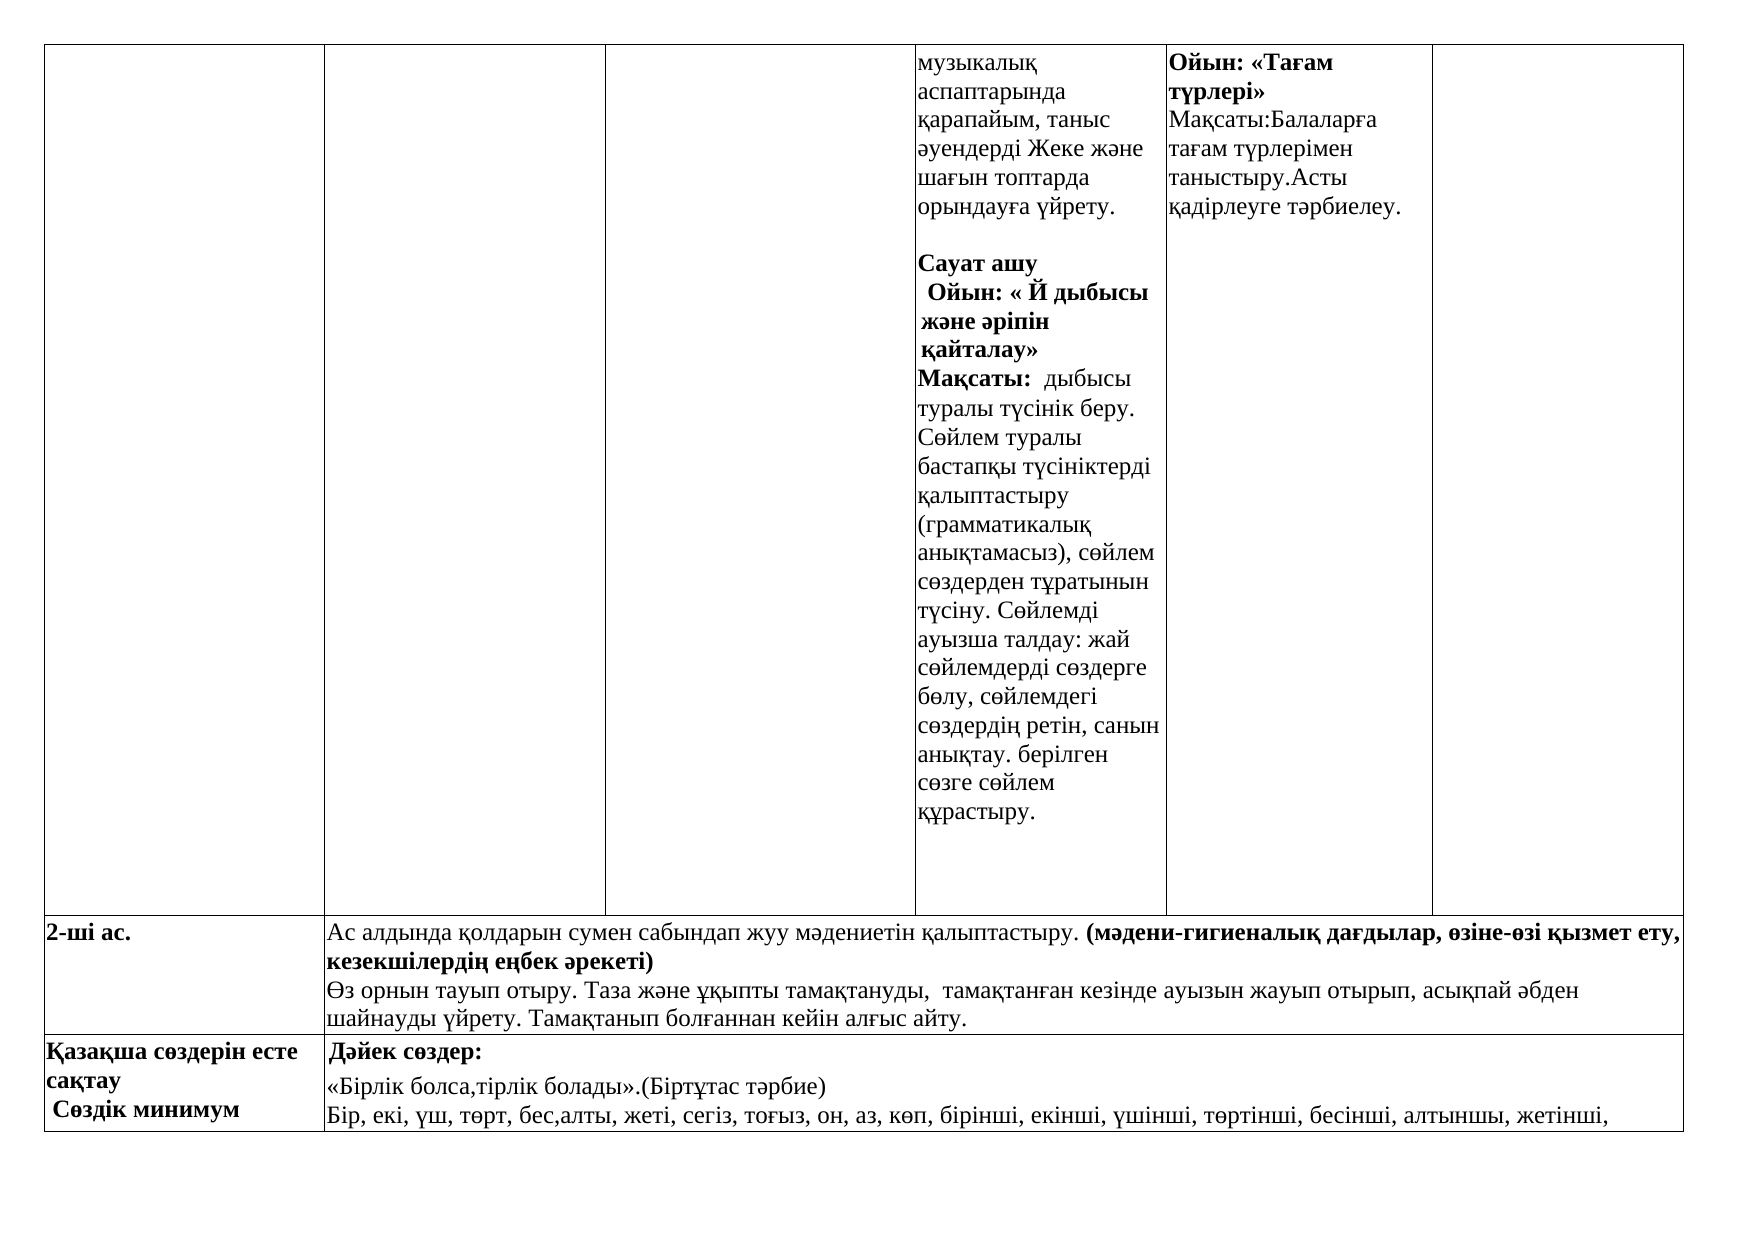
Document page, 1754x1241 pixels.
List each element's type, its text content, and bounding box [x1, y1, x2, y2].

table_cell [606, 45, 915, 914]
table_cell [45, 45, 324, 914]
table_cell Ас алдында қолдарын сумен сабындап жуу мәдениетін қалыптастыру. (мәдени-гигиеналық дағдылар, өзіне-өзі қызмет ету, кезекшілердің еңбек әрекеті) Өз орнын тауып отыру. Таза және ұқыпты тамақтануды, тамақтанған кезінде ауызын жауып отырып, асықпай әбден шайнауды үйрету. Тамақтанып болғаннан кейін алғыс айту. [325, 916, 1683, 1034]
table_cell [325, 1035, 1683, 1131]
table_cell 2-ші ас. [45, 916, 324, 1034]
table_cell [325, 45, 605, 914]
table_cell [45, 1035, 324, 1131]
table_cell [1433, 45, 1683, 914]
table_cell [916, 45, 1166, 914]
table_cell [1167, 45, 1432, 914]
